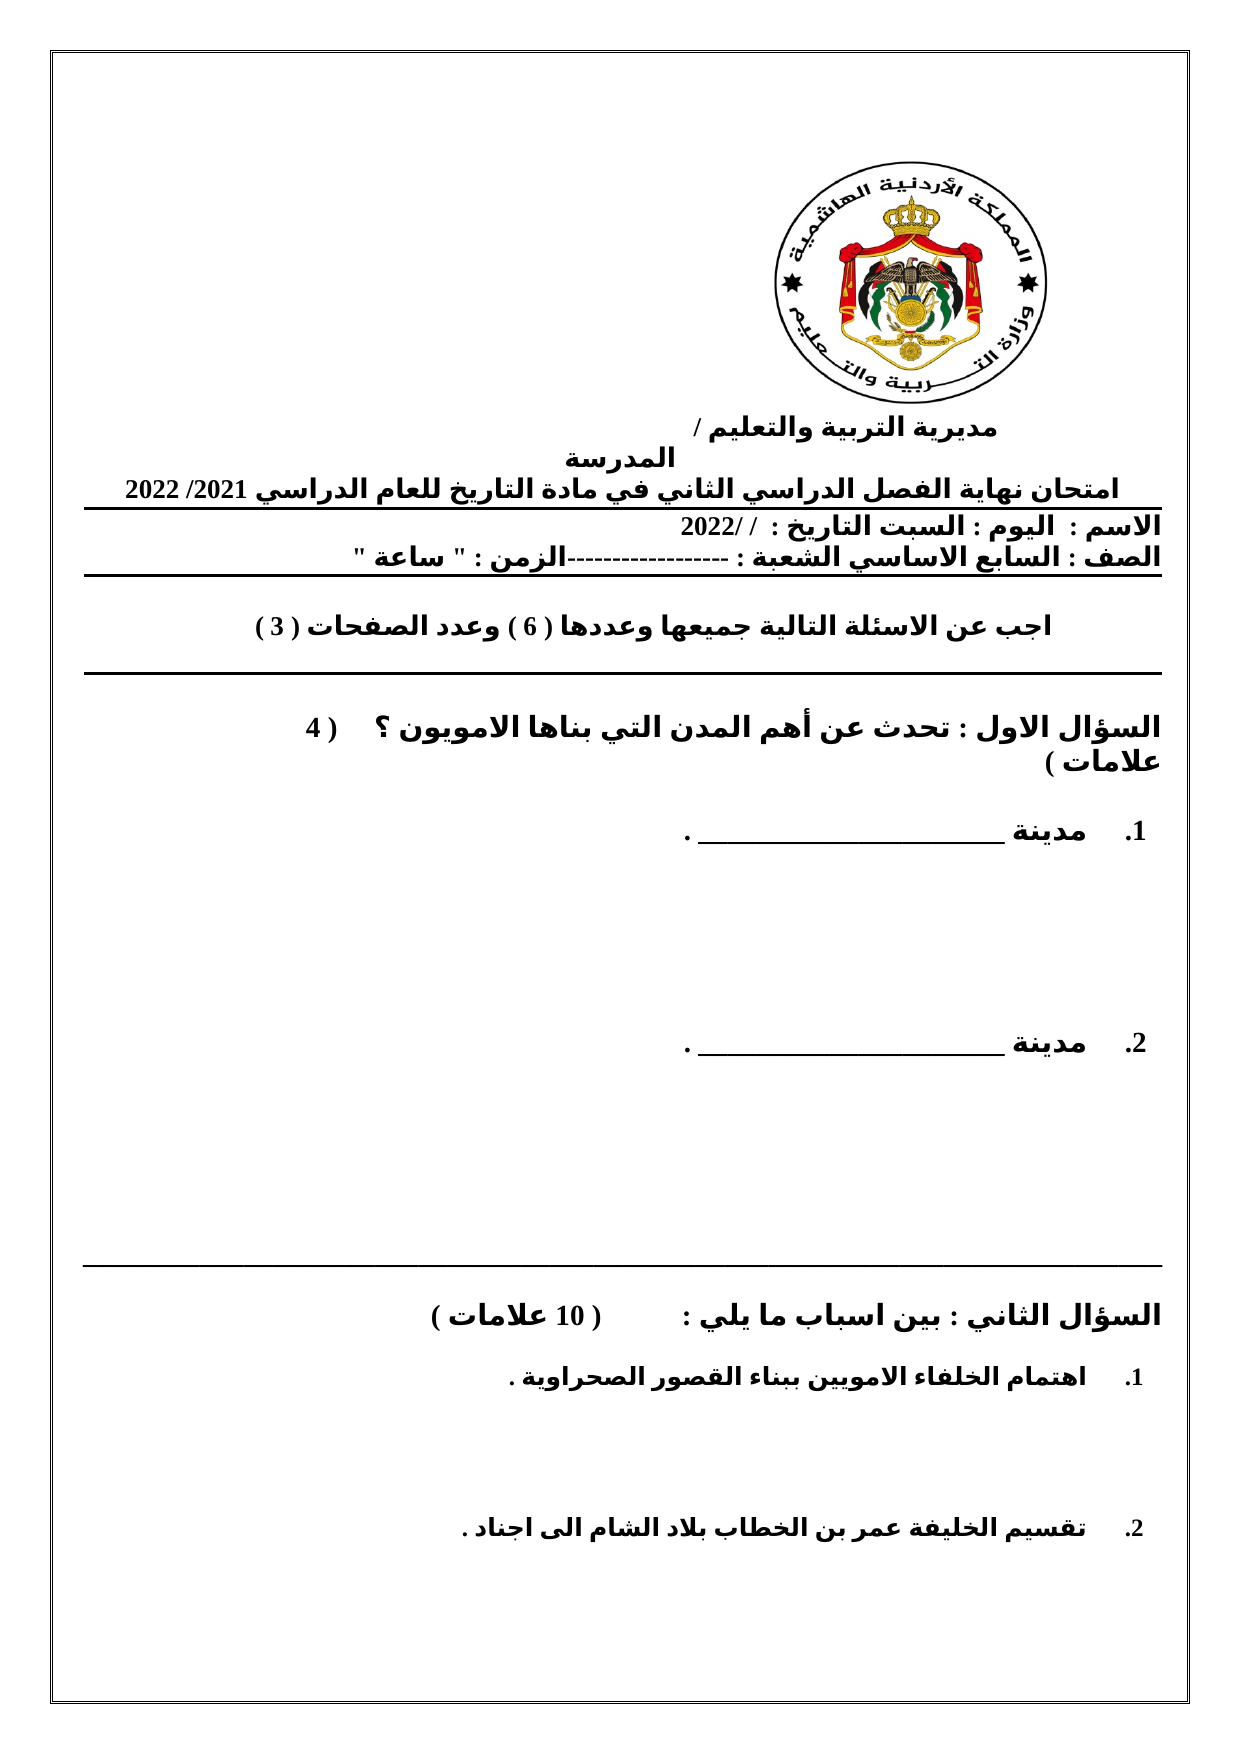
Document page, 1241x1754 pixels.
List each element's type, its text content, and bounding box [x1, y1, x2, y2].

text السؤال الاول : تحدث عن أهم المدن التي بناها الامويون ؟ ( 4 علامات ) [187, 711, 1162, 778]
text السؤال الثاني : بين اسباب ما يلي : ( 10 علامات ) [187, 1298, 1162, 1332]
text الصف : السابع الاساسي الشعبة : ------------------الزمن : " ساعة " [84, 541, 1162, 574]
list اهتمام الخلفاء الامويين ببناء القصور الصحراوية . [187, 1362, 1124, 1391]
text امتحان نهاية الفصل الدراسي الثاني في مادة التاريخ للعام الدراسي 2021/ 2022 [84, 474, 1162, 507]
text الاسم : اليوم : السبت التاريخ : / /2022 [187, 510, 1162, 541]
list مدينة _____________________ . [187, 1025, 1124, 1058]
list تقسيم الخليفة عمر بن الخطاب بلاد الشام الى اجناد . [187, 1513, 1124, 1542]
text اجب عن الاسئلة التالية جميعها وعددها ( 6 ) وعدد الصفحات ( 3 ) [187, 611, 1053, 642]
text مديرية التربية والتعليم / [187, 411, 1053, 442]
text __________________________________________________________________________ [69, 1237, 1162, 1270]
text المدرسة [187, 442, 1053, 474]
list مدينة _____________________ . [187, 813, 1124, 847]
picture [768, 147, 1053, 412]
